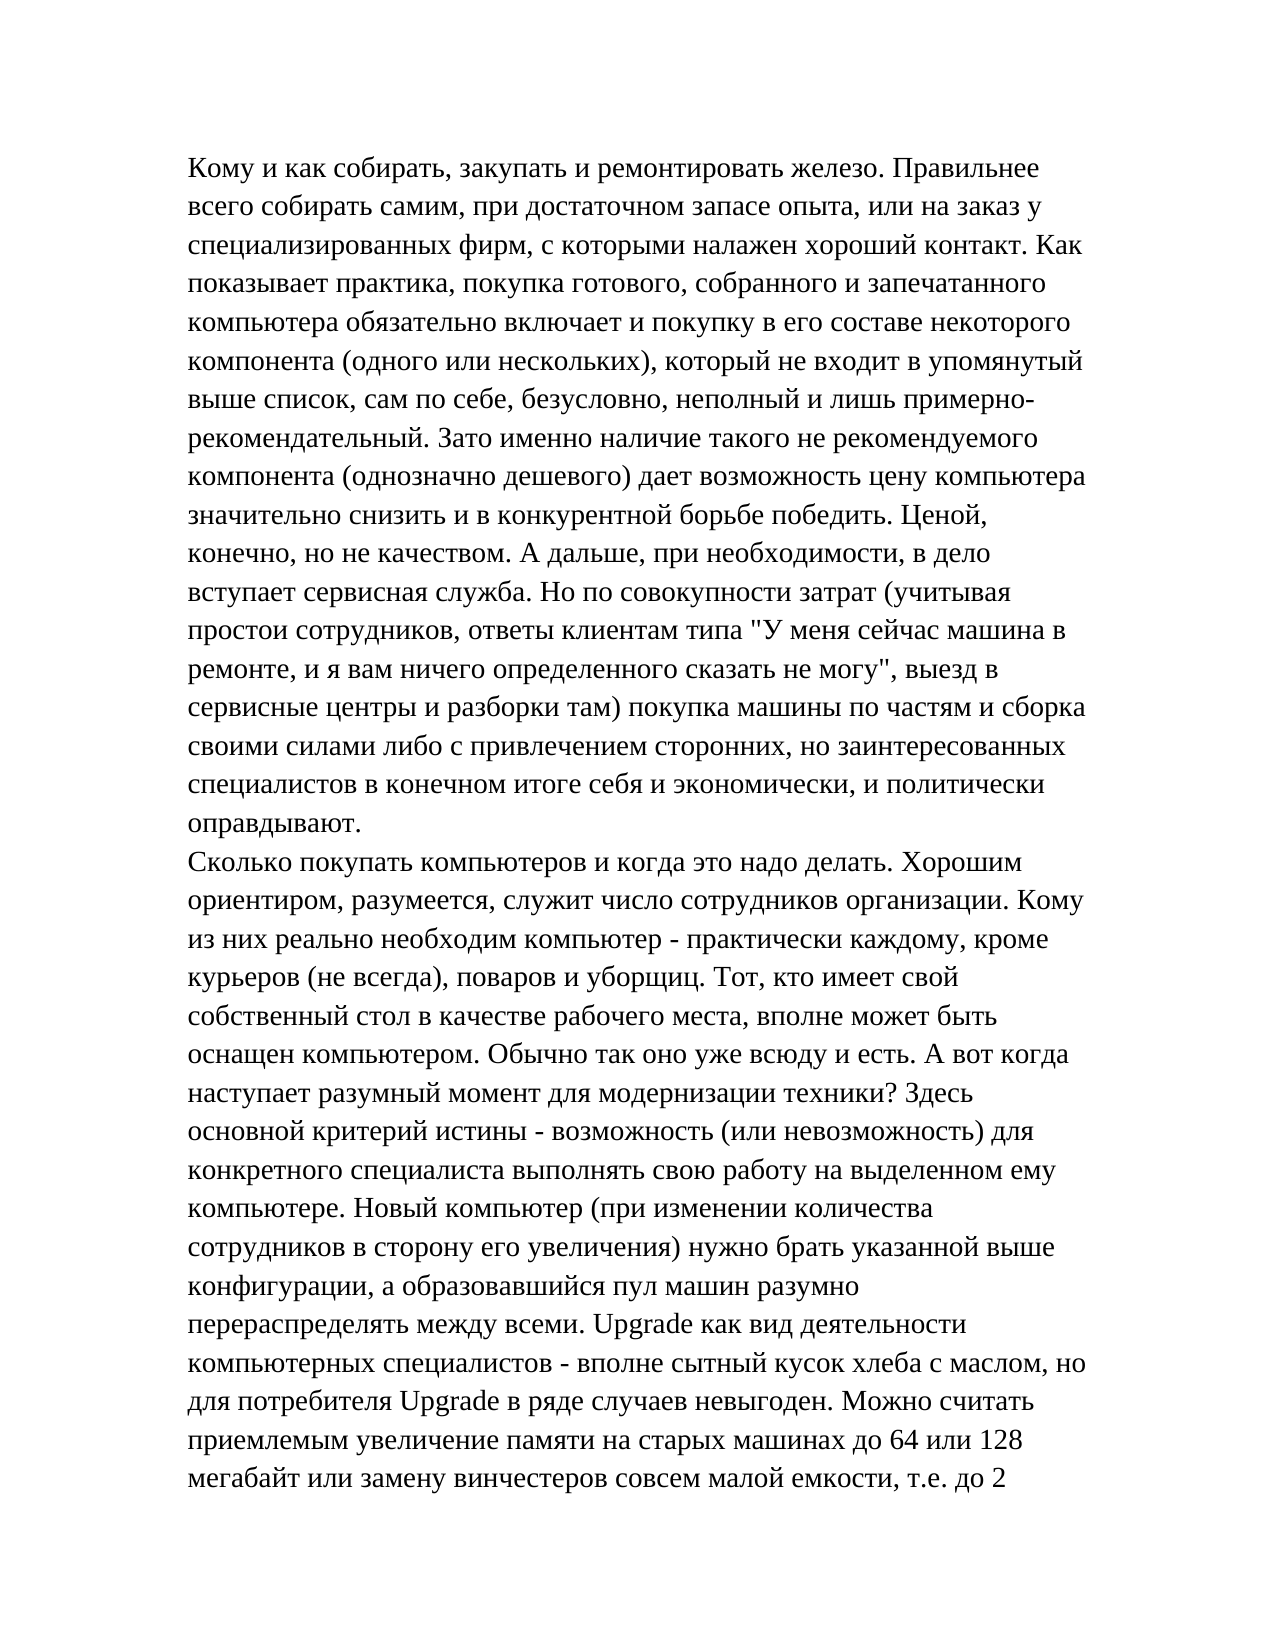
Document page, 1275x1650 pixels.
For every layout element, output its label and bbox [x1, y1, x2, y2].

text [187, 150, 1087, 1494]
